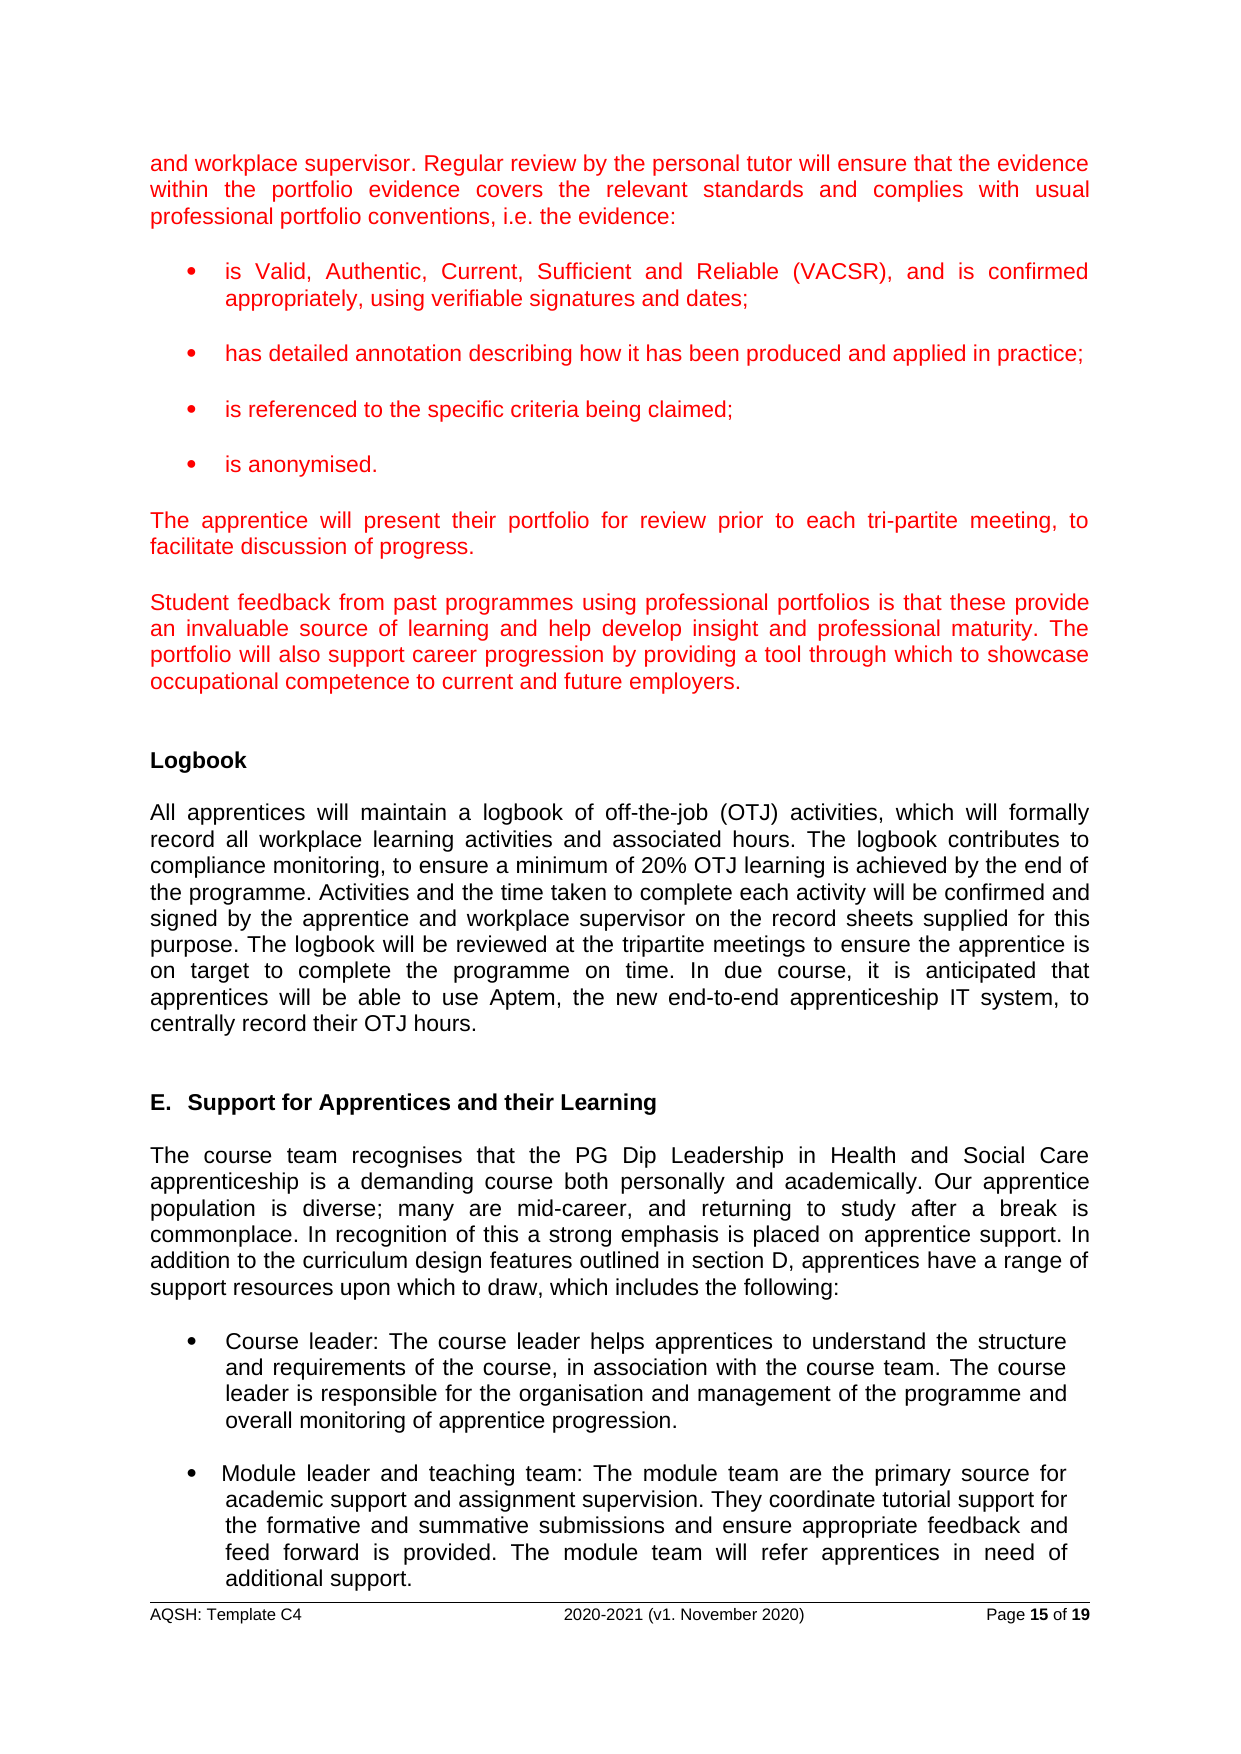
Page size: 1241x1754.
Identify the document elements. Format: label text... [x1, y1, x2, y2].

text All apprentices will maintain a logbook of off-the-job (OTJ) activities, which will formally record all workplace learning activities and associated hours. The logbook contributes to compliance monitoring, to ensure a minimum of 20% OTJ learning is achieved by the end of the programme. Activities and the time taken to complete each activity will be confirmed and signed by the apprentice and workplace supervisor on the record sheets supplied for this purpose. The logbook will be reviewed at the tripartite meetings to ensure the apprentice is on target to complete the programme on time. In due course, it is anticipated that apprentices will be able to use Aptem, the new end-to-end apprenticeship IT system, to centrally record their OTJ hours. [150, 799, 1090, 1037]
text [150, 150, 1090, 229]
text The course team recognises that the PG Dip Leadership in Health and Social Care apprenticeship is a demanding course both personally and academically. Our apprentice population is diverse; many are mid-career, and returning to study after a break is commonplace. In recognition of this a strong emphasis is placed on apprentice support. In addition to the curriculum design features outlined in section D, apprentices have a range of support resources upon which to draw, which includes the following: [150, 1142, 1090, 1300]
text The apprentice will present their portfolio for review prior to each tri-partite meeting, to facilitate discussion of progress. [150, 507, 1090, 559]
list Support for Apprentices and their Learning [150, 1089, 1090, 1116]
text Logbook [150, 747, 1090, 773]
list has detailed annotation describing how it has been produced and applied in practice; [187, 340, 1090, 366]
text Student feedback from past programmes using professional portfolios is that these provide an invaluable source of learning and help develop insight and professional maturity. The portfolio will also support career progression by providing a tool through which to showcase occupational competence to current and future employers. [150, 588, 1090, 694]
list Module leader and teaching team: The module team are the primary source for academic support and assignment supervision. They coordinate tutorial support for the formative and summative submissions and ensure appropriate feedback and feed forward is provided. The module team will refer apprentices in need of additional support. [188, 1459, 1068, 1591]
list is anonymised. [187, 451, 1090, 477]
list Course leader: The course leader helps apprentices to understand the structure and requirements of the course, in association with the course team. The course leader is responsible for the organisation and management of the programme and overall monitoring of apprentice progression. [188, 1328, 1068, 1433]
list is referenced to the specific criteria being claimed; [187, 396, 1090, 422]
list is Valid, Authentic, Current, Sufficient and Reliable (VACSR), and is confirmed appropriately, using verifiable signatures and dates; [187, 258, 1090, 311]
